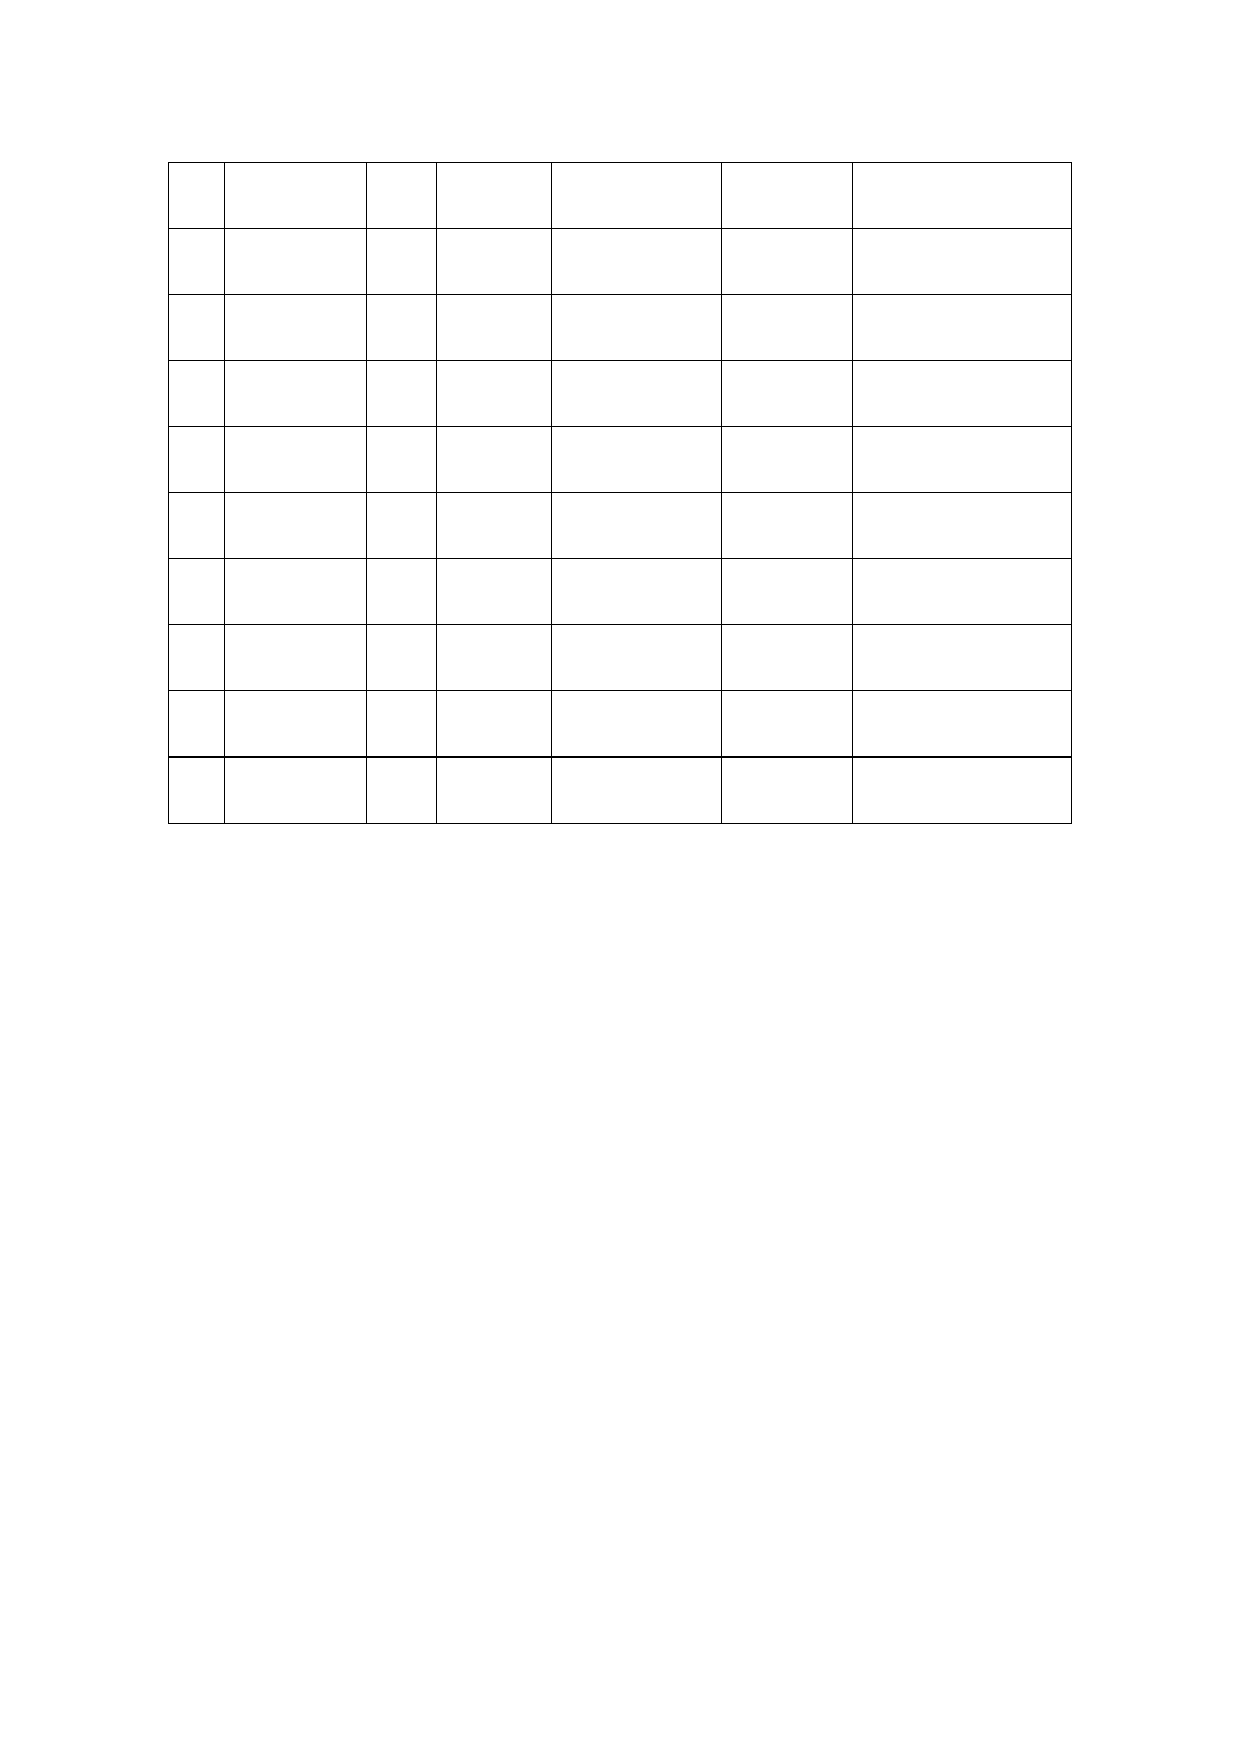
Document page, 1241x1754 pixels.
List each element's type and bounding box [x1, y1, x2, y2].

table_cell [437, 361, 551, 426]
table_cell [169, 691, 224, 756]
table_cell [722, 361, 852, 426]
table_cell [437, 625, 551, 690]
table_cell [437, 427, 551, 492]
table_cell [169, 493, 224, 558]
table_cell [437, 295, 551, 360]
table_cell [552, 691, 721, 756]
table_cell [367, 691, 436, 756]
table_cell [853, 361, 1071, 426]
table_cell [853, 758, 1071, 822]
table_cell [225, 625, 366, 690]
table_cell [722, 559, 852, 624]
table_cell [853, 559, 1071, 624]
table_cell [552, 361, 721, 426]
table_cell [552, 163, 721, 228]
table_cell [367, 493, 436, 558]
table_cell [722, 493, 852, 558]
table_cell [437, 691, 551, 756]
table_cell [552, 427, 721, 492]
table_cell [853, 427, 1071, 492]
table_cell [552, 295, 721, 360]
table_cell [437, 758, 551, 822]
table_cell [225, 559, 366, 624]
table_cell [552, 559, 721, 624]
table_cell [367, 559, 436, 624]
table_cell [225, 493, 366, 558]
table_cell [225, 427, 366, 492]
table_cell [722, 295, 852, 360]
table_cell [853, 625, 1071, 690]
table_cell [367, 625, 436, 690]
table_cell [722, 427, 852, 492]
table_cell [853, 229, 1071, 294]
table_cell [722, 758, 852, 822]
table_cell [722, 625, 852, 690]
table_cell [853, 295, 1071, 360]
table_cell [169, 625, 224, 690]
table_cell [225, 758, 366, 822]
table_cell [169, 361, 224, 426]
table_cell [225, 691, 366, 756]
table_cell [853, 163, 1071, 228]
table_cell [169, 163, 224, 228]
table_cell [552, 229, 721, 294]
table_cell [367, 295, 436, 360]
table_cell [367, 229, 436, 294]
table_cell [367, 163, 436, 228]
table_cell [552, 625, 721, 690]
table_cell [169, 559, 224, 624]
table_cell [367, 758, 436, 822]
table_cell [225, 295, 366, 360]
table_cell [169, 229, 224, 294]
table_cell [367, 427, 436, 492]
table_cell [722, 163, 852, 228]
table_cell [853, 691, 1071, 756]
table_cell [437, 493, 551, 558]
table_cell [853, 493, 1071, 558]
table_cell [169, 295, 224, 360]
table_cell [552, 493, 721, 558]
table_cell [225, 361, 366, 426]
table_cell [437, 163, 551, 228]
table_cell [552, 758, 721, 822]
table_cell [169, 427, 224, 492]
table_cell [225, 163, 366, 228]
table_cell [169, 758, 224, 822]
table_cell [367, 361, 436, 426]
table_cell [722, 691, 852, 756]
table_cell [722, 229, 852, 294]
table_cell [437, 229, 551, 294]
table_cell [225, 229, 366, 294]
table_cell [437, 559, 551, 624]
